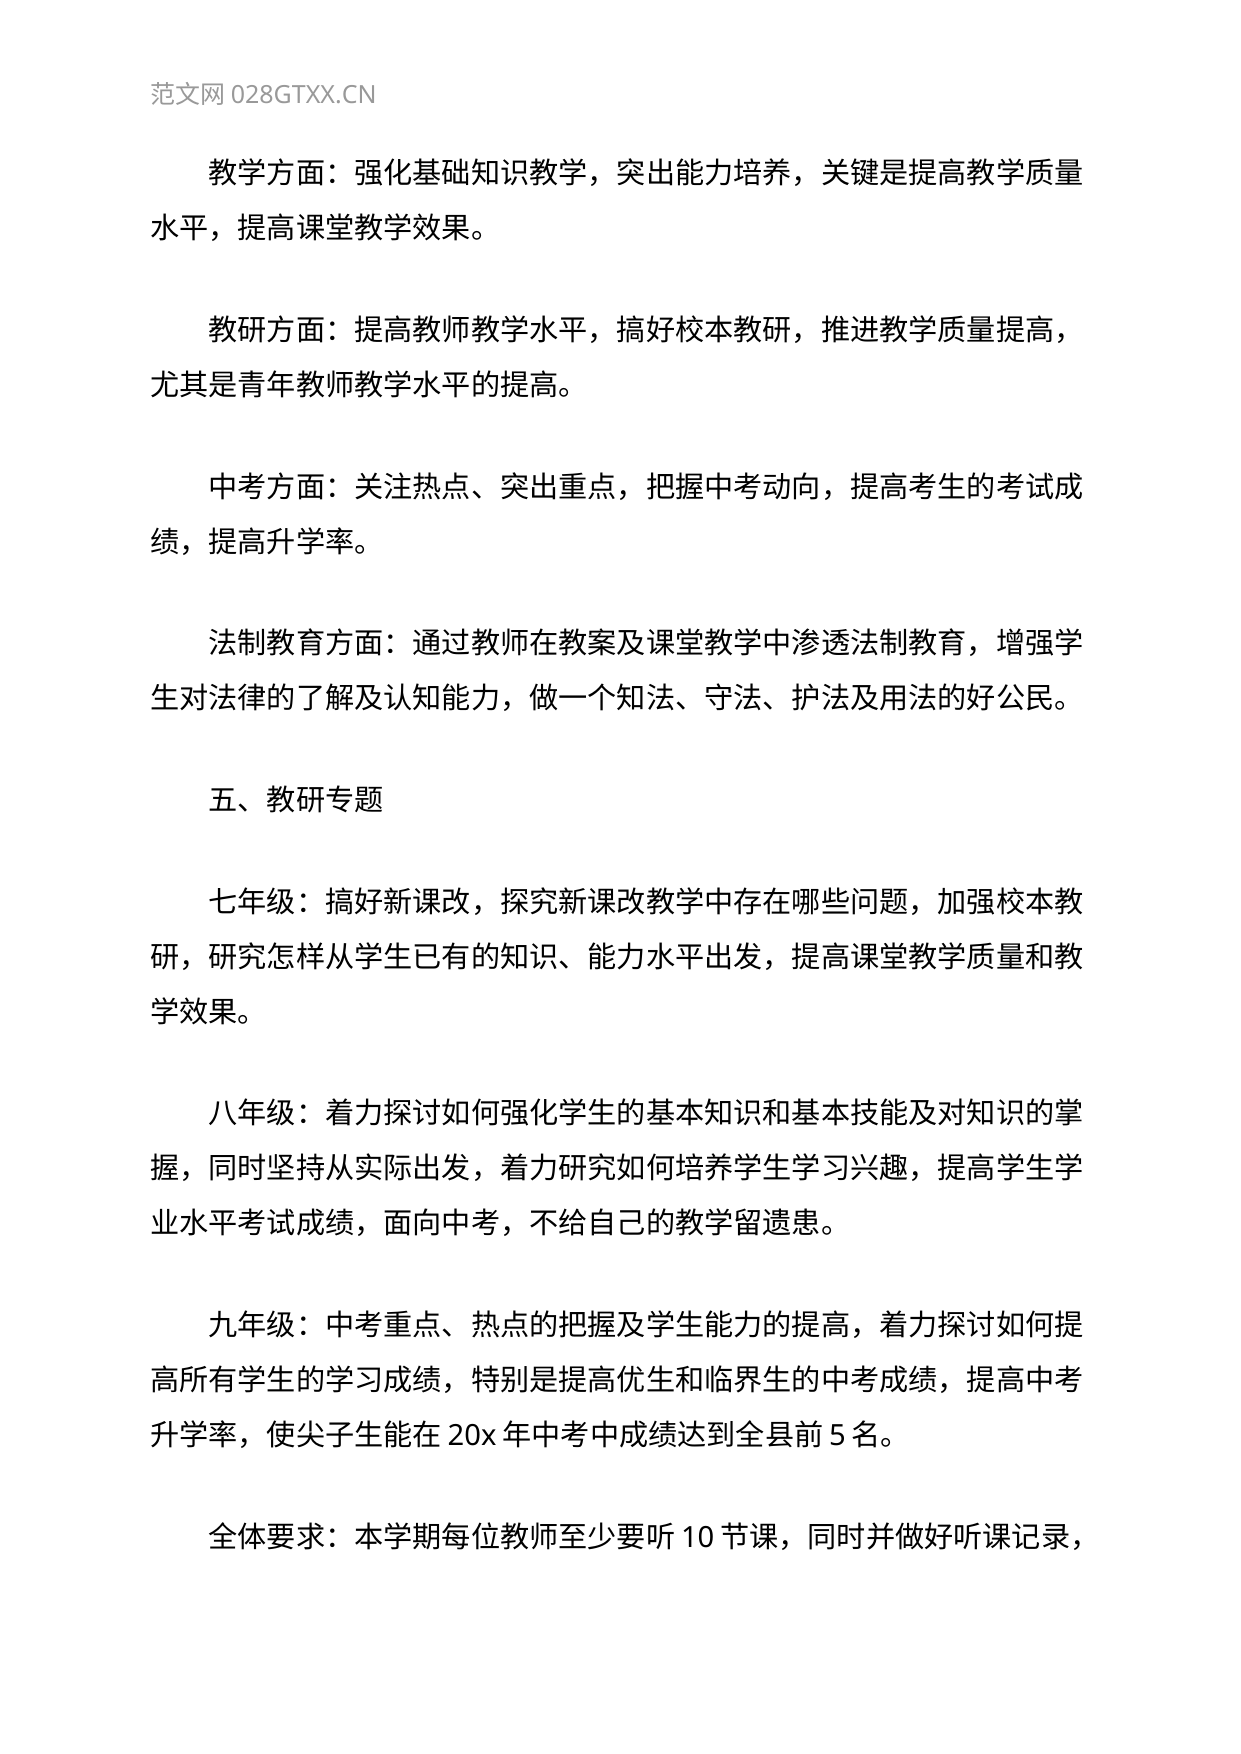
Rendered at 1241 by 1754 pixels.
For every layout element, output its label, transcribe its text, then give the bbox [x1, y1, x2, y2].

text 法制教育方面：通过教师在教案及课堂教学中渗透法制教育，增强学生对法律的了解及认知能力，做一个知法、守法、护法及用法的好公民。 [150, 620, 1090, 717]
text 五、教研专题 [150, 777, 1090, 819]
text 八年级：着力探讨如何强化学生的基本知识和基本技能及对知识的掌握，同时坚持从实际出发，着力研究如何培养学生学习兴趣，提高学生学业水平考试成绩，面向中考，不给自己的教学留遗患。 [150, 1090, 1090, 1242]
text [150, 1513, 1090, 1556]
text 教学方面：强化基础知识教学，突出能力培养，关键是提高教学质量水平，提高课堂教学效果。 [150, 150, 1090, 247]
text 教研方面：提高教师教学水平，搞好校本教研，推进教学质量提高，尤其是青年教师教学水平的提高。 [150, 307, 1090, 404]
text 九年级：中考重点、热点的把握及学生能力的提高，着力探讨如何提高所有学生的学习成绩，特别是提高优生和临界生的中考成绩，提高中考升学率，使尖子生能在20x年中考中成绩达到全县前5名。 [150, 1302, 1090, 1454]
text 七年级：搞好新课改，探究新课改教学中存在哪些问题，加强校本教研，研究怎样从学生已有的知识、能力水平出发，提高课堂教学质量和教学效果。 [150, 878, 1090, 1031]
text 中考方面：关注热点、突出重点，把握中考动向，提高考生的考试成绩，提高升学率。 [150, 463, 1090, 561]
